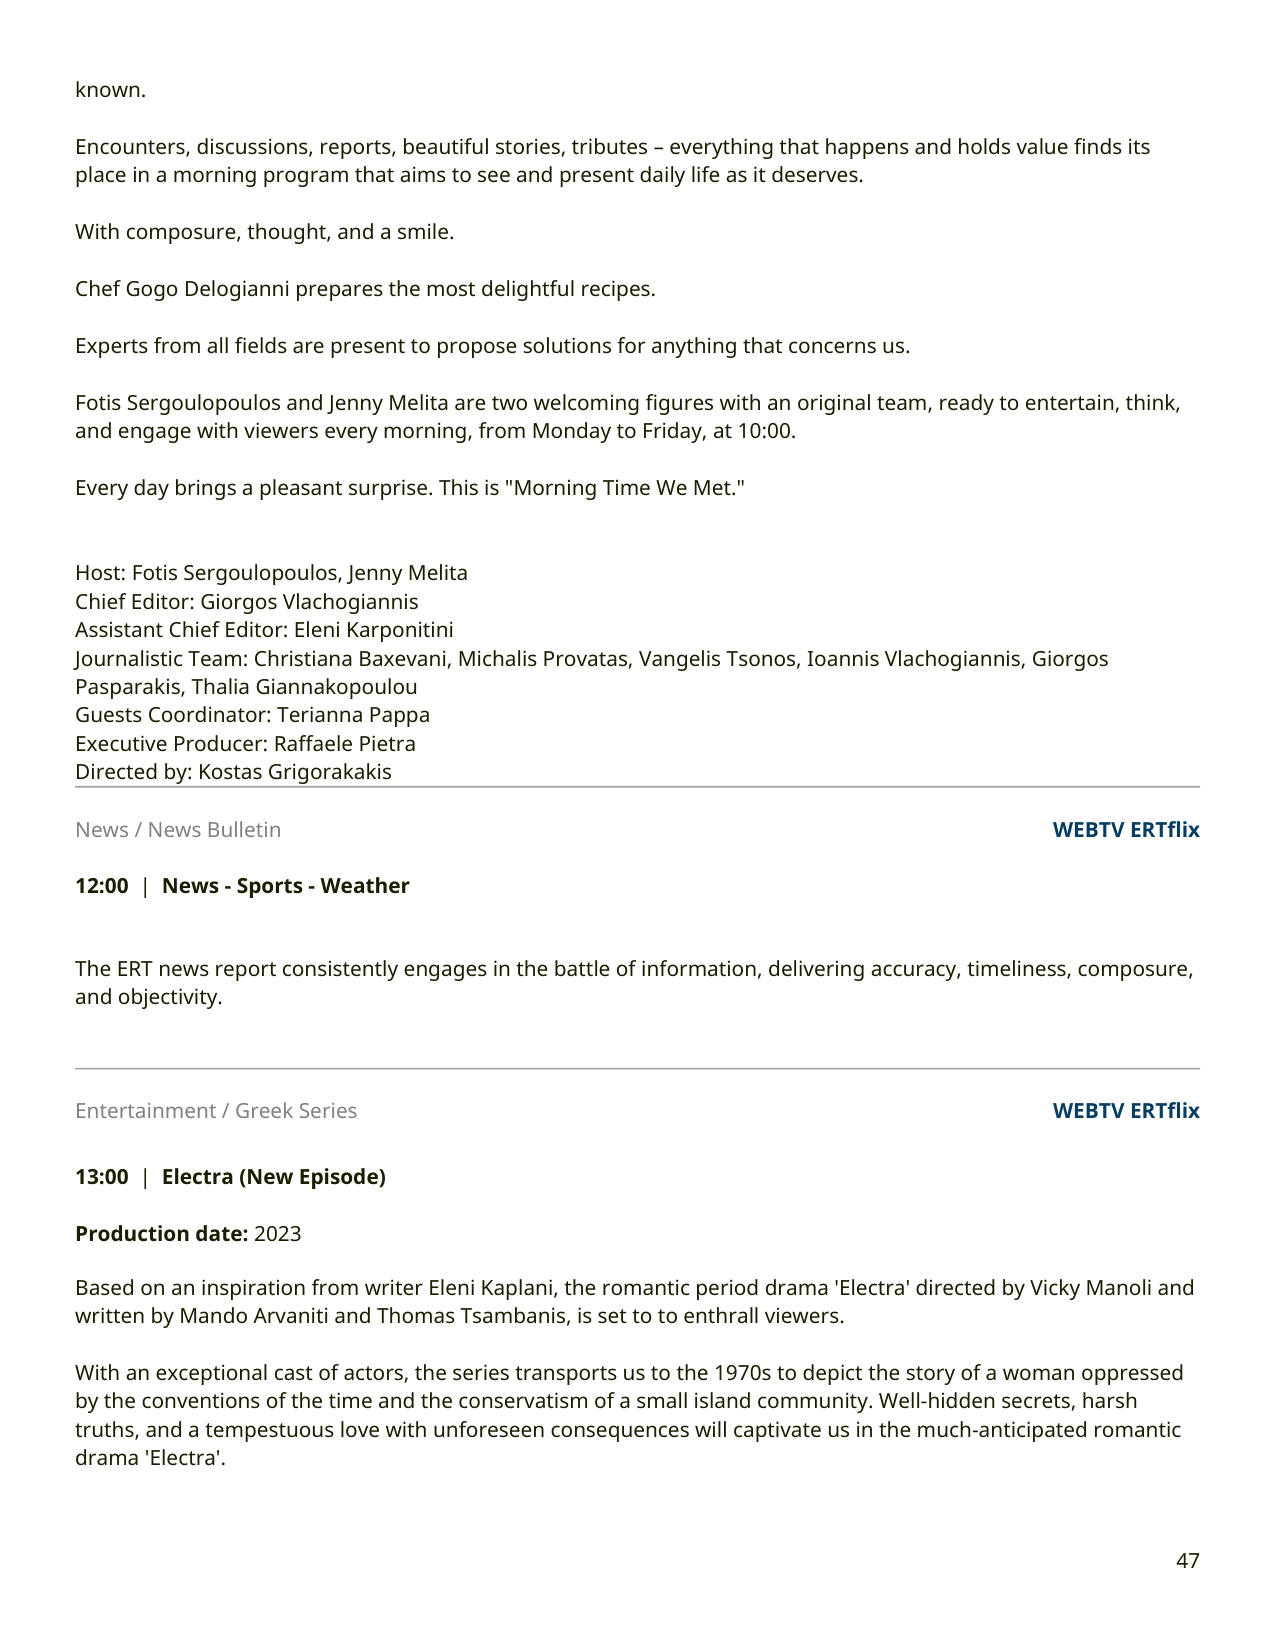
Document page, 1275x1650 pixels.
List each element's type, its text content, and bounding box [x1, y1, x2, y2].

table_header News / News Bulletin [75, 815, 637, 843]
text 13:00 | Electra (New Episode) Production date: 2023 [75, 1125, 1200, 1248]
text The ERT news report consistently engages in the battle of information, delivering accuracy, timeliness, composure, and objectivity. [75, 954, 1200, 1011]
text Host: Fotis Sergoulopoulos, Jenny Melita Chief Editor: Giorgos Vlachogiannis Assistant Chief Editor: Eleni Karponitini Journalistic Team: Christiana Baxevani, Michalis Provatas, Vangelis Tsonos, Ioannis Vlachogiannis, Giorgos Pasparakis, Thalia Giannakopoulou Guests Coordinator: Terianna Pappa Executive Producer: Raffaele Pietra Directed by: Kostas Grigorakakis [75, 502, 1200, 785]
table_header WEBTV ERTflix [638, 1097, 1200, 1125]
text 12:00 | News - Sports - Weather [75, 843, 1200, 929]
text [75, 1273, 1200, 1529]
table_header WEBTV ERTflix [638, 815, 1200, 843]
table_header Entertainment / Greek Series [75, 1097, 637, 1125]
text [75, 75, 1200, 502]
